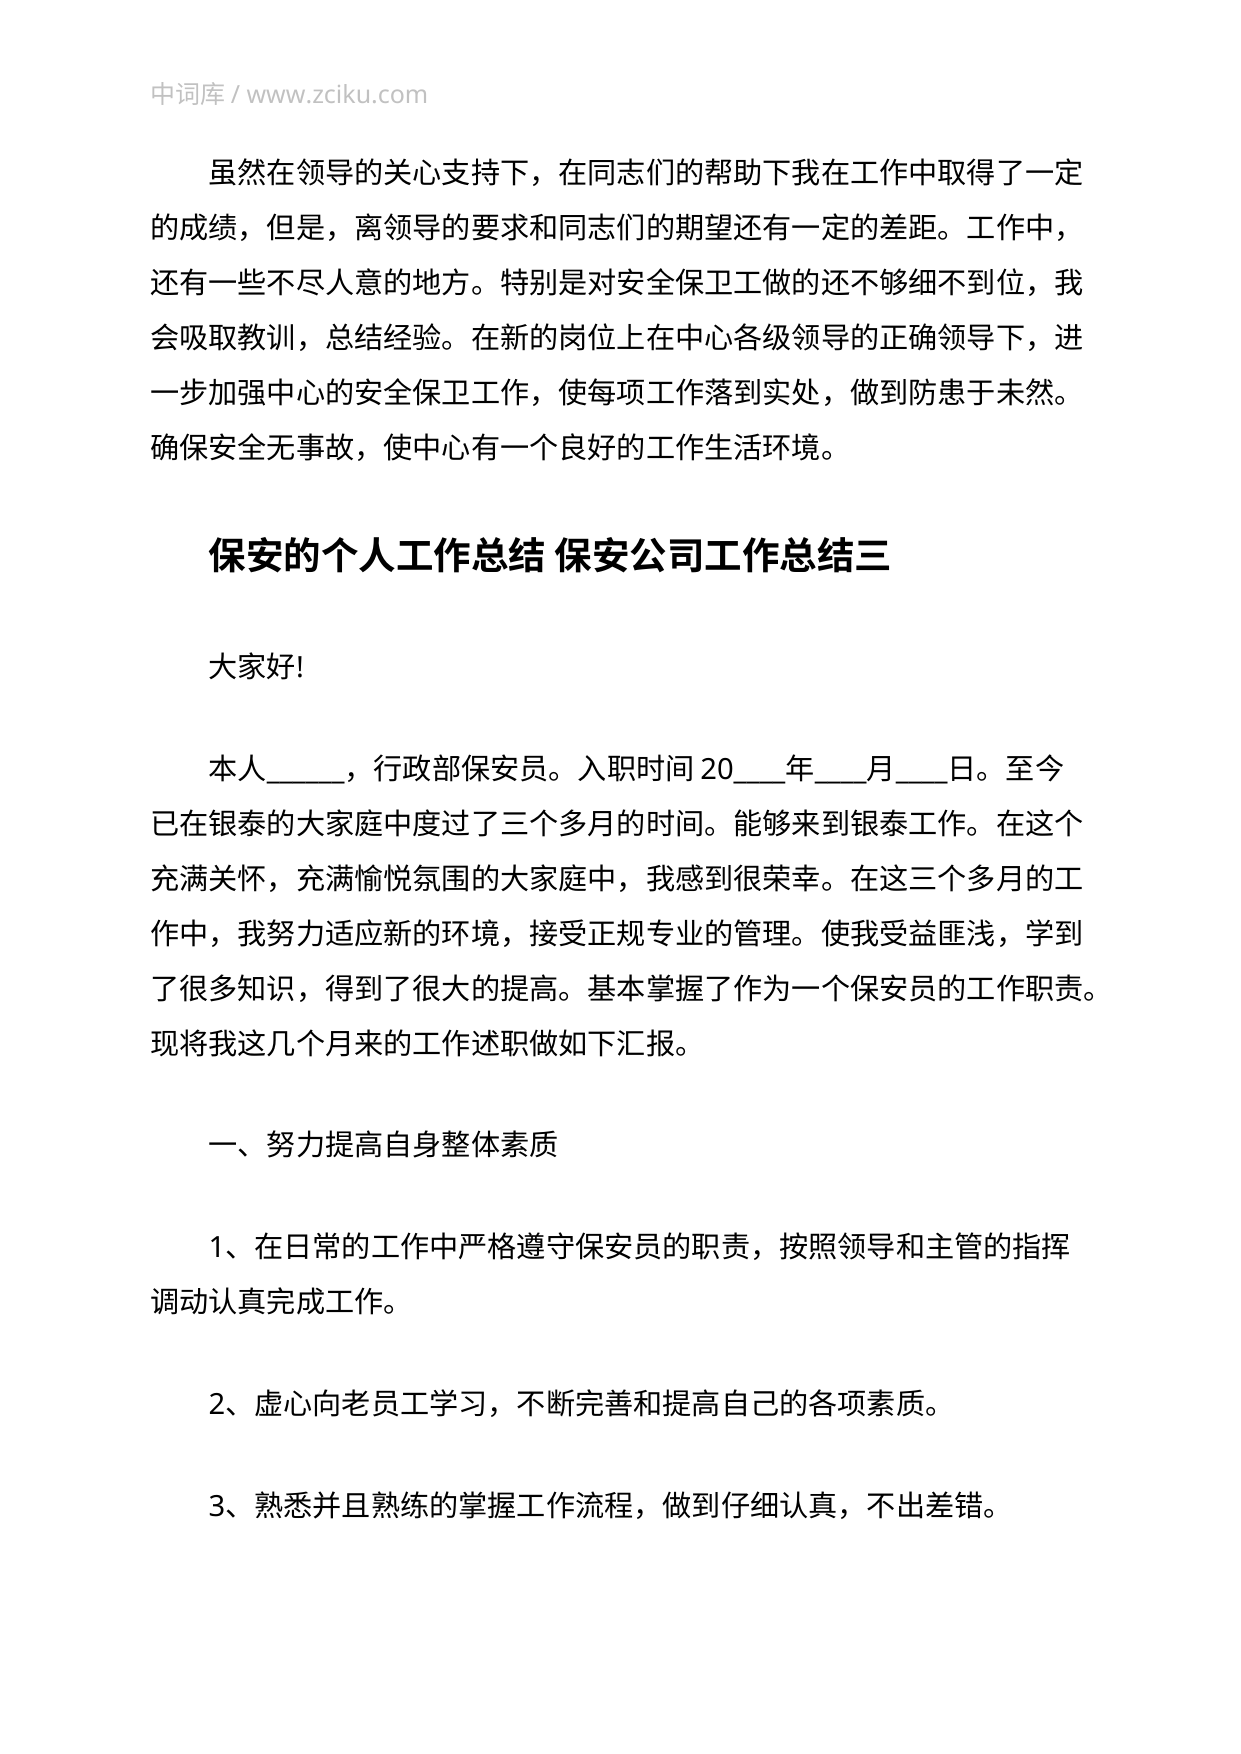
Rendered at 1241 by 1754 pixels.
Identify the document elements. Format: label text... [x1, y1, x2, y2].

text 本人______，行政部保安员。入职时间20____年____月____日。至今已在银泰的大家庭中度过了三个多月的时间。能够来到银泰工作。在这个充满关怀，充满愉悦氛围的大家庭中，我感到很荣幸。在这三个多月的工作中，我努力适应新的环境，接受正规专业的管理。使我受益匪浅，学到了很多知识，得到了很大的提高。基本掌握了作为一个保安员的工作职责。现将我这几个月来的工作述职做如下汇报。 [150, 746, 1090, 1062]
text 3、熟悉并且熟练的掌握工作流程，做到仔细认真，不出差错。 [150, 1482, 1090, 1525]
text 虽然在领导的关心支持下，在同志们的帮助下我在工作中取得了一定的成绩，但是，离领导的要求和同志们的期望还有一定的差距。工作中，还有一些不尽人意的地方。特别是对安全保卫工做的还不够细不到位，我会吸取教训，总结经验。在新的岗位上在中心各级领导的正确领导下，进一步加强中心的安全保卫工作，使每项工作落到实处，做到防患于未然。确保安全无事故，使中心有一个良好的工作生活环境。 [150, 150, 1090, 467]
text 一、努力提高自身整体素质 [150, 1122, 1090, 1164]
text 保安的个人工作总结 保安公司工作总结三 [150, 526, 1090, 581]
text 大家好! [150, 644, 1090, 686]
text 2、虚心向老员工学习，不断完善和提高自己的各项素质。 [150, 1381, 1090, 1423]
text 1、在日常的工作中严格遵守保安员的职责，按照领导和主管的指挥调动认真完成工作。 [150, 1224, 1090, 1321]
